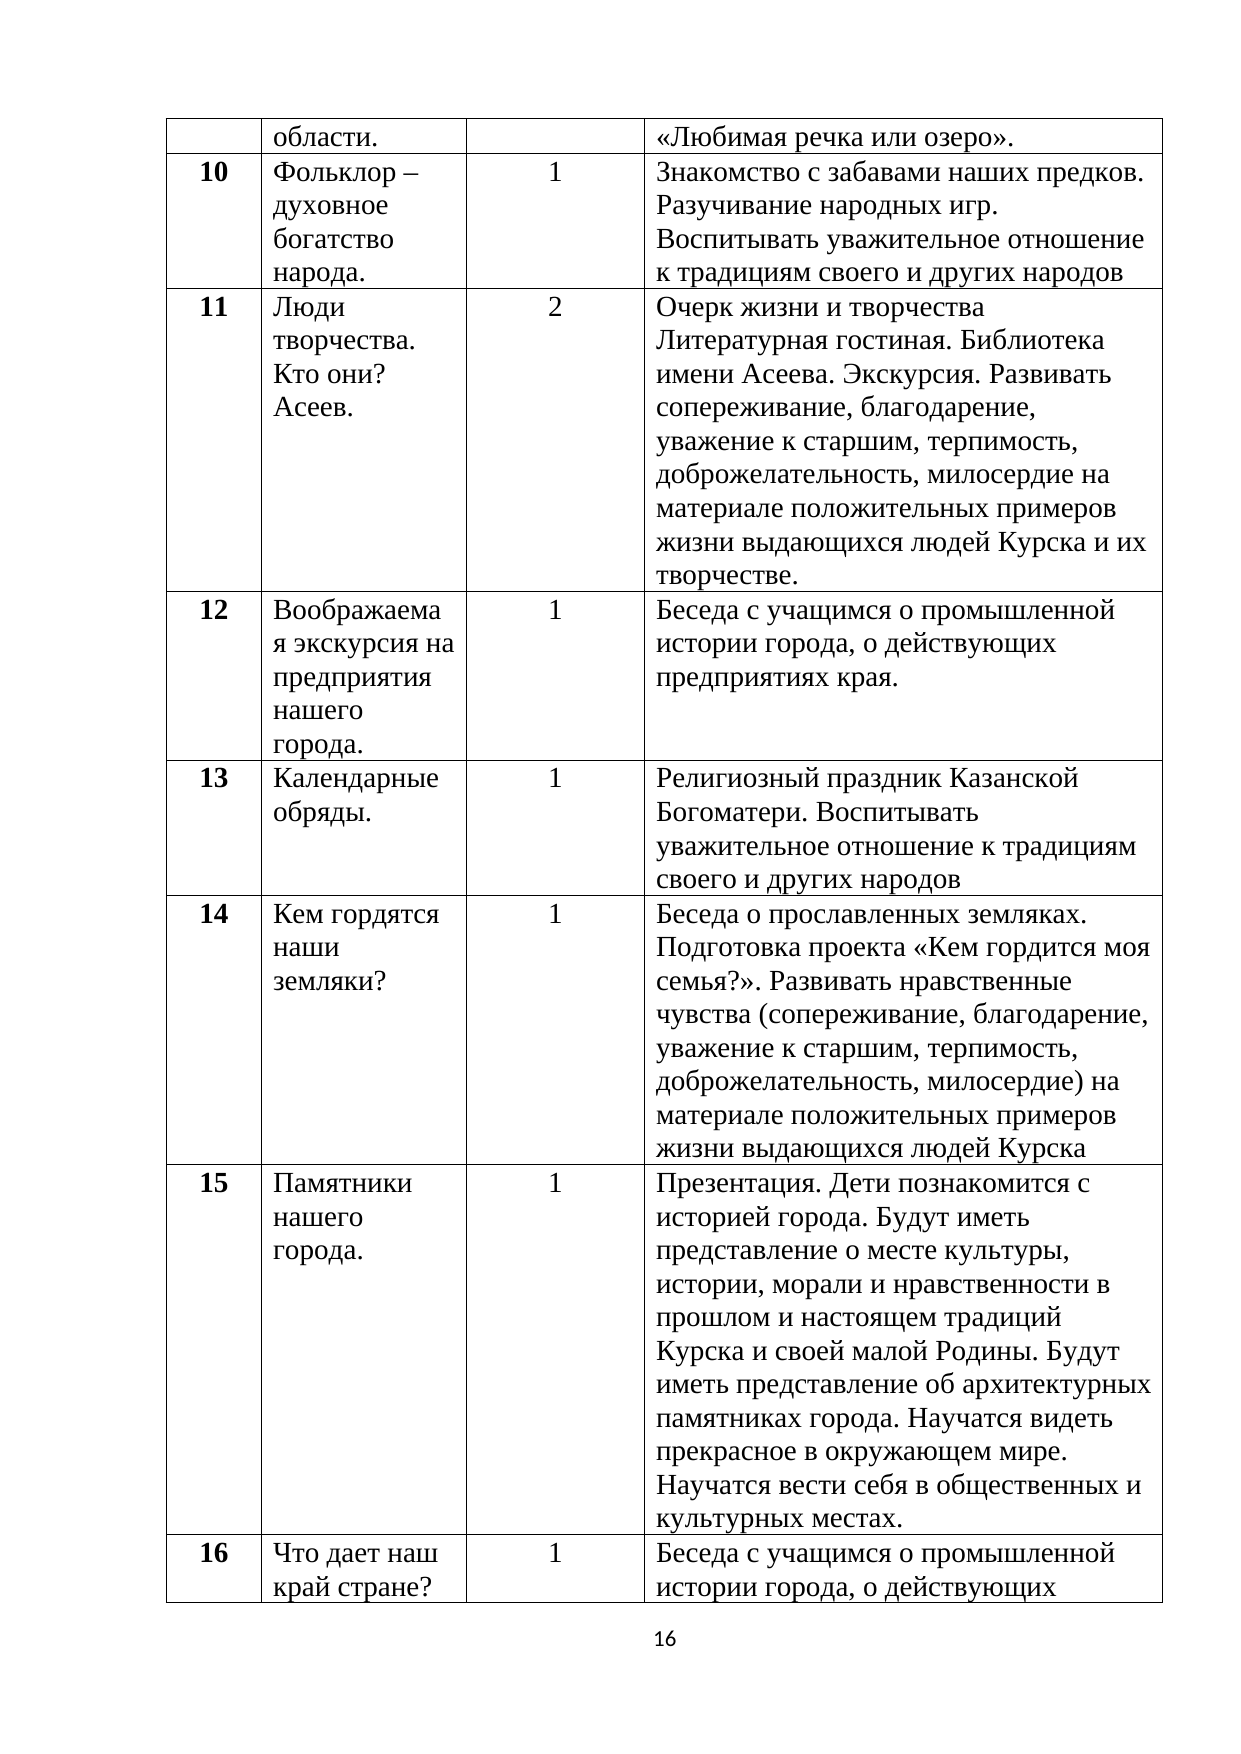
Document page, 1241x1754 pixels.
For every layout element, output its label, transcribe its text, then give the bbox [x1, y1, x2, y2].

table_cell 1 [467, 896, 644, 1164]
table_cell Фольклор – духовное богатство народа. [262, 154, 466, 288]
table_cell 9 [167, 119, 261, 153]
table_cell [645, 1535, 1162, 1602]
table_cell 1 [467, 761, 644, 895]
table_cell 11 [167, 289, 261, 591]
table_cell Беседа с учащимся о промышленной истории города, о действующих предприятиях края. [645, 592, 1162, 759]
table_cell 12 [167, 592, 261, 759]
table_cell Религиозный праздник Казанской Богоматери. Воспитывать уважительное отношение к традициям своего и других народов [645, 761, 1162, 895]
table_cell 10 [167, 154, 261, 288]
table_cell Презентация. Дети познакомится с историей города. Будут иметь представление о месте культуры, истории, морали и нравственности в прошлом и настоящем традиций Курска и своей малой Родины. Будут иметь представление об архитектурных памятниках города. Научатся видеть прекрасное в окружающем мире. Научатся вести себя в общественных и культурных местах. [645, 1165, 1162, 1534]
table_cell Воображаемая экскурсия на предприятия нашего города. [262, 592, 466, 759]
table_cell Календарные обряды. [262, 761, 466, 895]
table_cell 1 [467, 154, 644, 288]
table_cell Знакомство с забавами наших предков. Разучивание народных игр. Воспитывать уважительное отношение к традициям своего и других народов [645, 154, 1162, 288]
table_cell Очерк жизни и творчества Литературная гостиная. Библиотека имени Асеева. Экскурсия. Развивать сопереживание, благодарение, уважение к старшим, терпимость, доброжелательность, милосердие на материале положительных примеров жизни выдающихся людей Курска и их творчестве. [645, 289, 1162, 591]
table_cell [262, 1535, 466, 1602]
table_cell 1 [467, 592, 644, 759]
table_cell 2 [467, 289, 644, 591]
table_cell 2 [467, 119, 644, 153]
table_cell 16 [167, 1535, 261, 1602]
table_cell 1 [467, 1535, 644, 1602]
table_cell Кем гордятся наши земляки? [262, 896, 466, 1164]
table_cell 13 [167, 761, 261, 895]
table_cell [262, 119, 466, 153]
table_cell Беседа о прославленных земляках. Подготовка проекта «Кем гордится моя семья?». Развивать нравственные чувства (сопереживание, благодарение, уважение к старшим, терпимость, доброжелательность, милосердие) на материале положительных примеров жизни выдающихся людей Курска [645, 896, 1162, 1164]
table_cell 15 [167, 1165, 261, 1534]
table_cell Памятники нашего города. [262, 1165, 466, 1534]
table_cell 1 [467, 1165, 644, 1534]
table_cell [645, 119, 1162, 153]
table_cell 14 [167, 896, 261, 1164]
table_cell Люди творчества. Кто они? Асеев. [262, 289, 466, 591]
